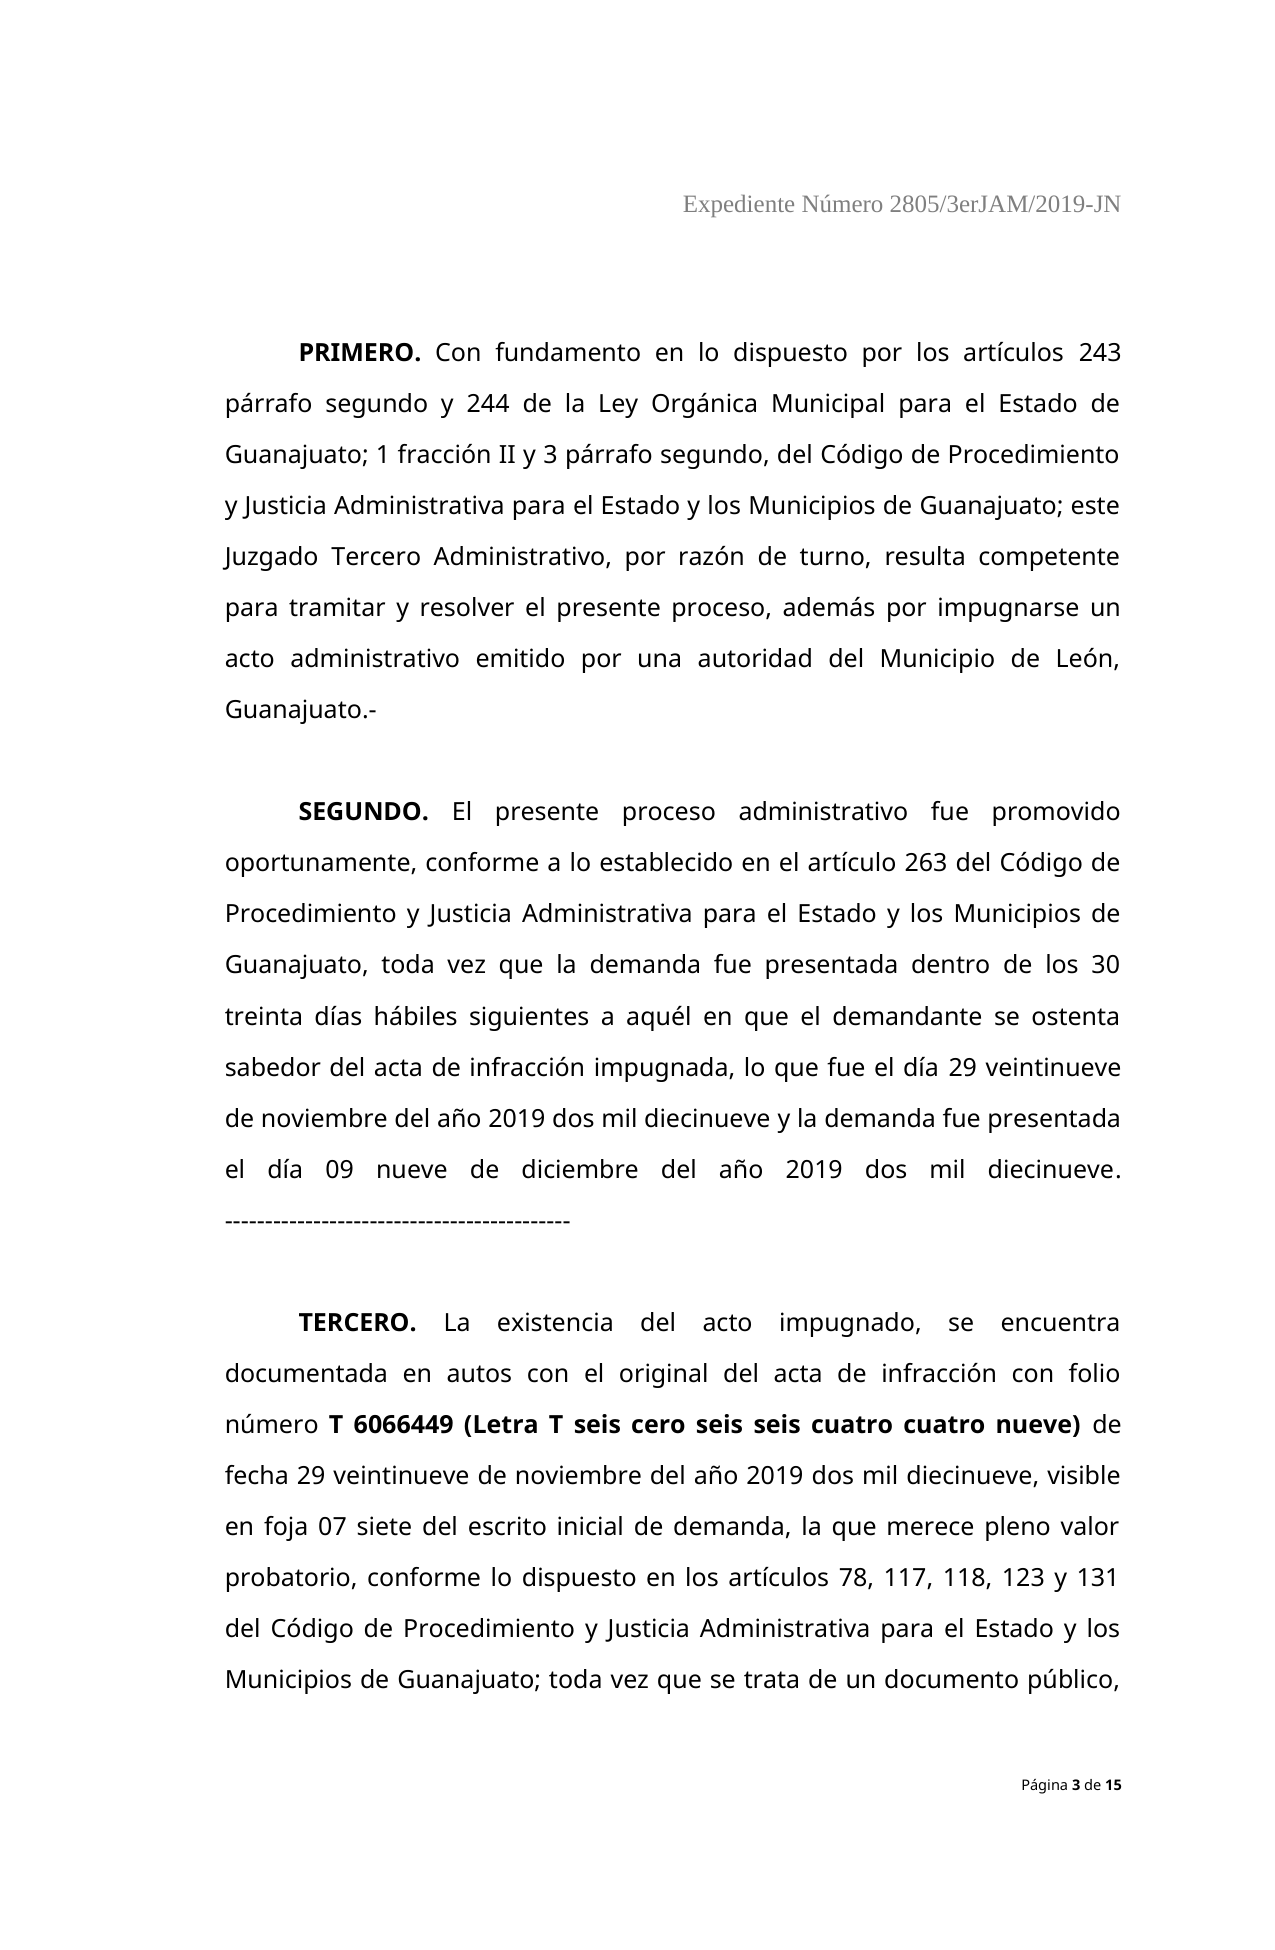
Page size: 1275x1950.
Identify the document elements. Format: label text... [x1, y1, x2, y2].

text SEGUNDO. El presente proceso administrativo fue promovido oportunamente, conforme a lo establecido en el artículo 263 del Código de Procedimiento y Justicia Administrativa para el Estado y los Municipios de Guanajuato, toda vez que la demanda fue presentada dentro de los 30 treinta días hábiles siguientes a aquél en que el demandante se ostenta sabedor del acta de infracción impugnada, lo que fue el día 29 veintinueve de noviembre del año 2019 dos mil diecinueve y la demanda fue presentada el día 09 nueve de diciembre del año 2019 dos mil diecinueve. ------------------------------------------- [224, 794, 1121, 1236]
text PRIMERO. Con fundamento en lo dispuesto por los artículos 243 párrafo segundo y 244 de la Ley Orgánica Municipal para el Estado de Guanajuato; 1 fracción II y 3 párrafo segundo, del Código de Procedimiento y Justicia Administrativa para el Estado y los Municipios de Guanajuato; este Juzgado Tercero Administrativo, por razón de turno, resulta competente para tramitar y resolver el presente proceso, además por impugnarse un acto administrativo emitido por una autoridad del Municipio de León, Guanajuato.- [224, 334, 1121, 726]
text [224, 1304, 1121, 1696]
